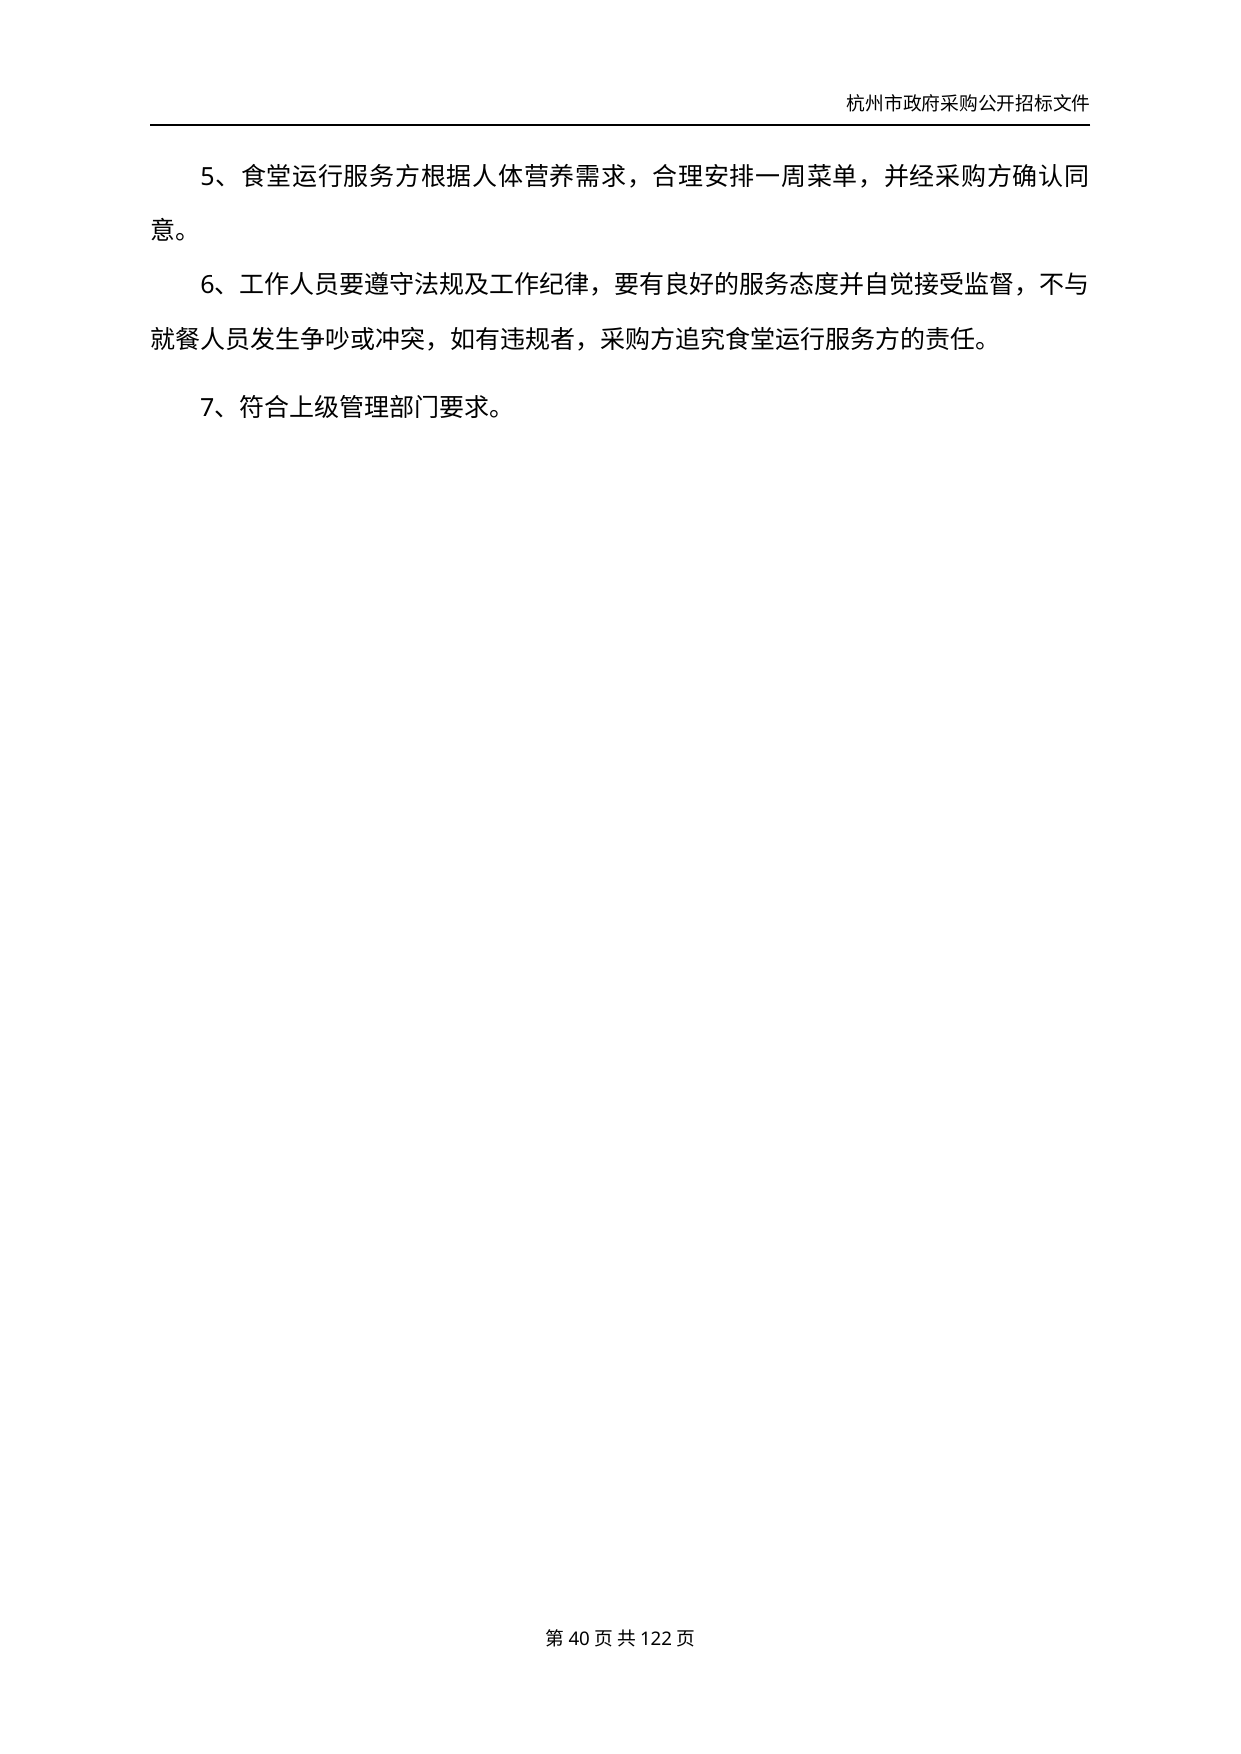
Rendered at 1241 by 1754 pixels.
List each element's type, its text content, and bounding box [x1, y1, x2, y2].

text 6、工作人员要遵守法规及工作纪律，要有良好的服务态度并自觉接受监督，不与就餐人员发生争吵或冲突，如有违规者，采购方追究食堂运行服务方的责任。 [150, 265, 1090, 355]
text 7、符合上级管理部门要求。 [150, 373, 1090, 438]
text 5、食堂运行服务方根据人体营养需求，合理安排一周菜单，并经采购方确认同意。 [150, 156, 1090, 247]
